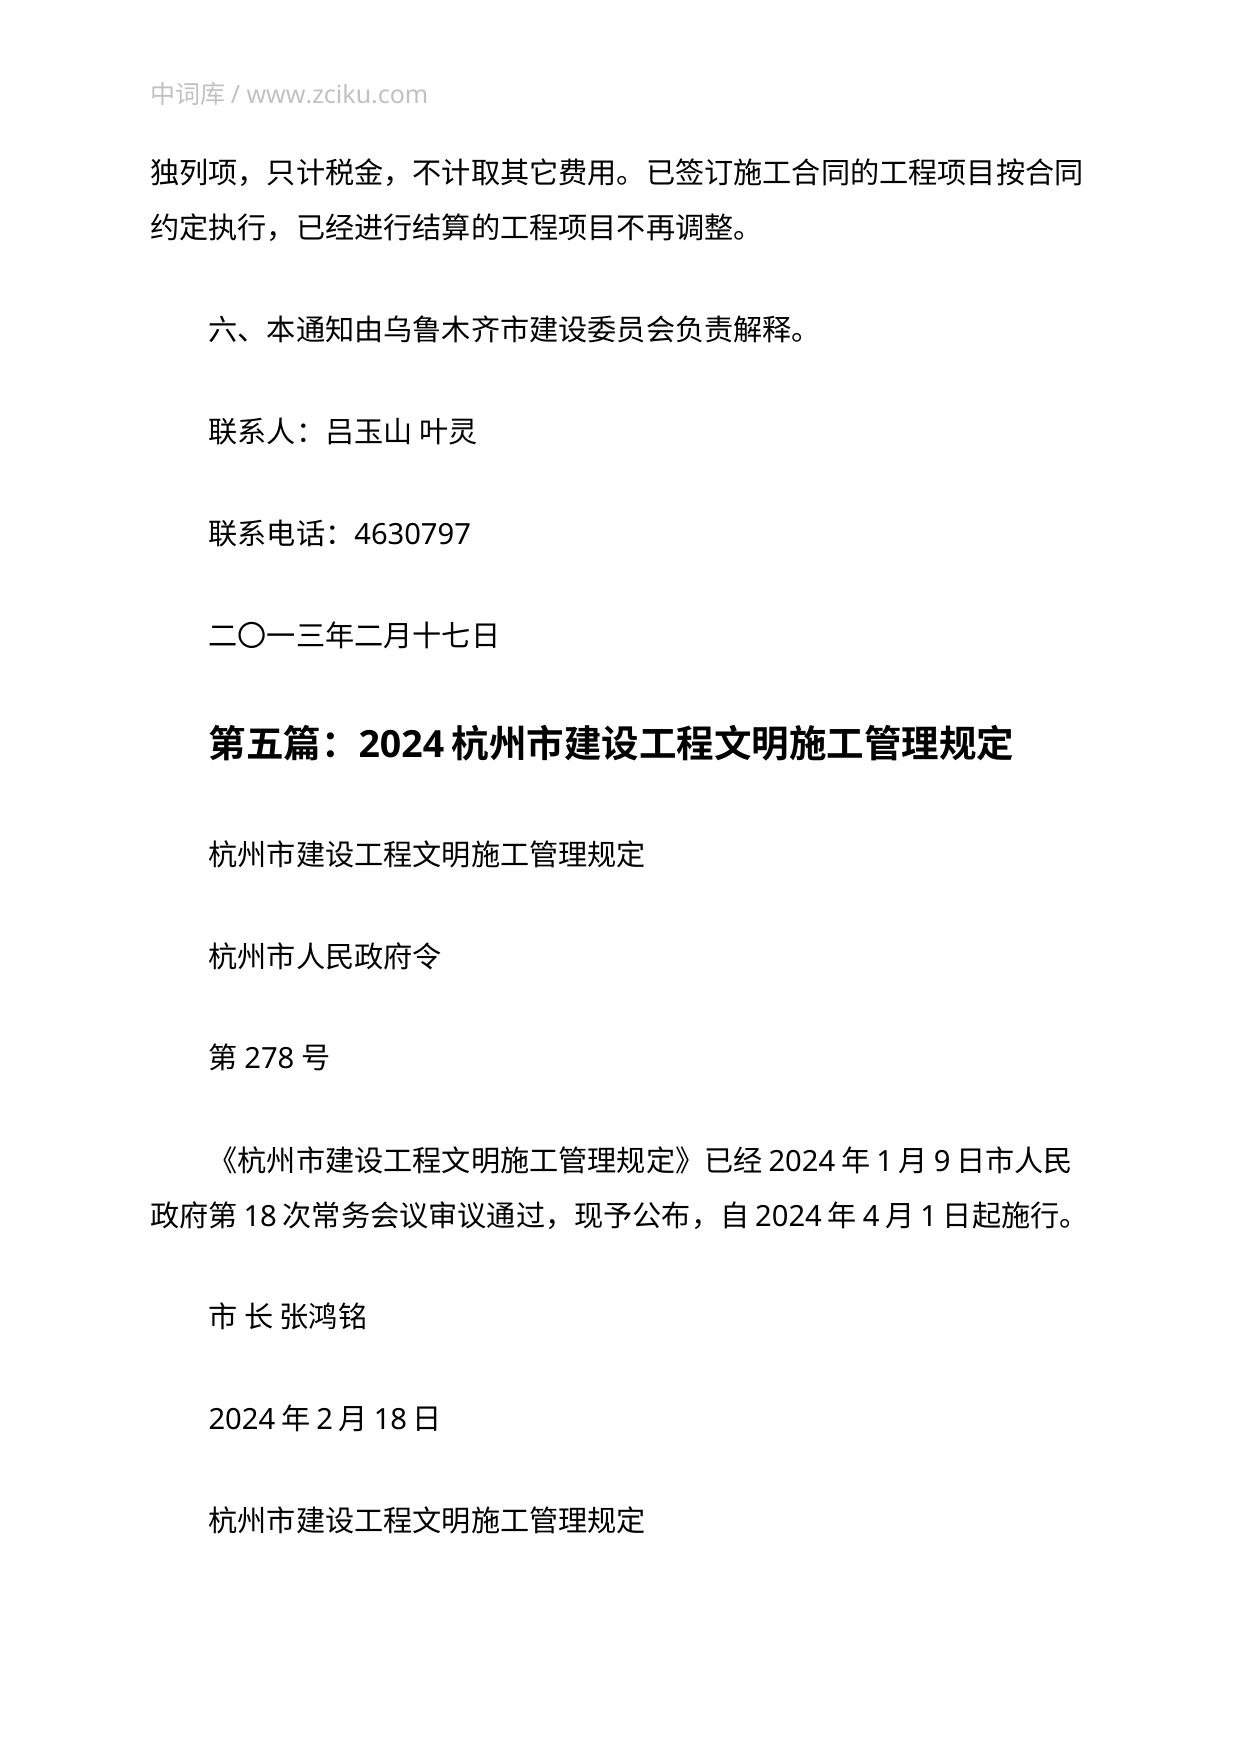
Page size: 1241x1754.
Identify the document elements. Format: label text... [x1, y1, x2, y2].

text 联系人：吕玉山 叶灵 [150, 408, 1090, 451]
text 二〇一三年二月十七日 [150, 612, 1090, 654]
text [150, 150, 1090, 247]
text 《杭州市建设工程文明施工管理规定》已经2024年1月9日市人民政府第18次常务会议审议通过，现予公布，自2024年4月1日起施行。 [150, 1137, 1090, 1234]
text 六、本通知由乌鲁木齐市建设委员会负责解释。 [150, 307, 1090, 349]
text 杭州市建设工程文明施工管理规定 [150, 1498, 1090, 1540]
text 2024年2月18日 [150, 1396, 1090, 1438]
text 第五篇：2024杭州市建设工程文明施工管理规定 [150, 714, 1090, 768]
text 市 长 张鸿铭 [150, 1294, 1090, 1336]
text 杭州市建设工程文明施工管理规定 [150, 832, 1090, 874]
text 第 278 号 [150, 1035, 1090, 1077]
text 杭州市人民政府令 [150, 933, 1090, 976]
text 联系电话：4630797 [150, 510, 1090, 553]
